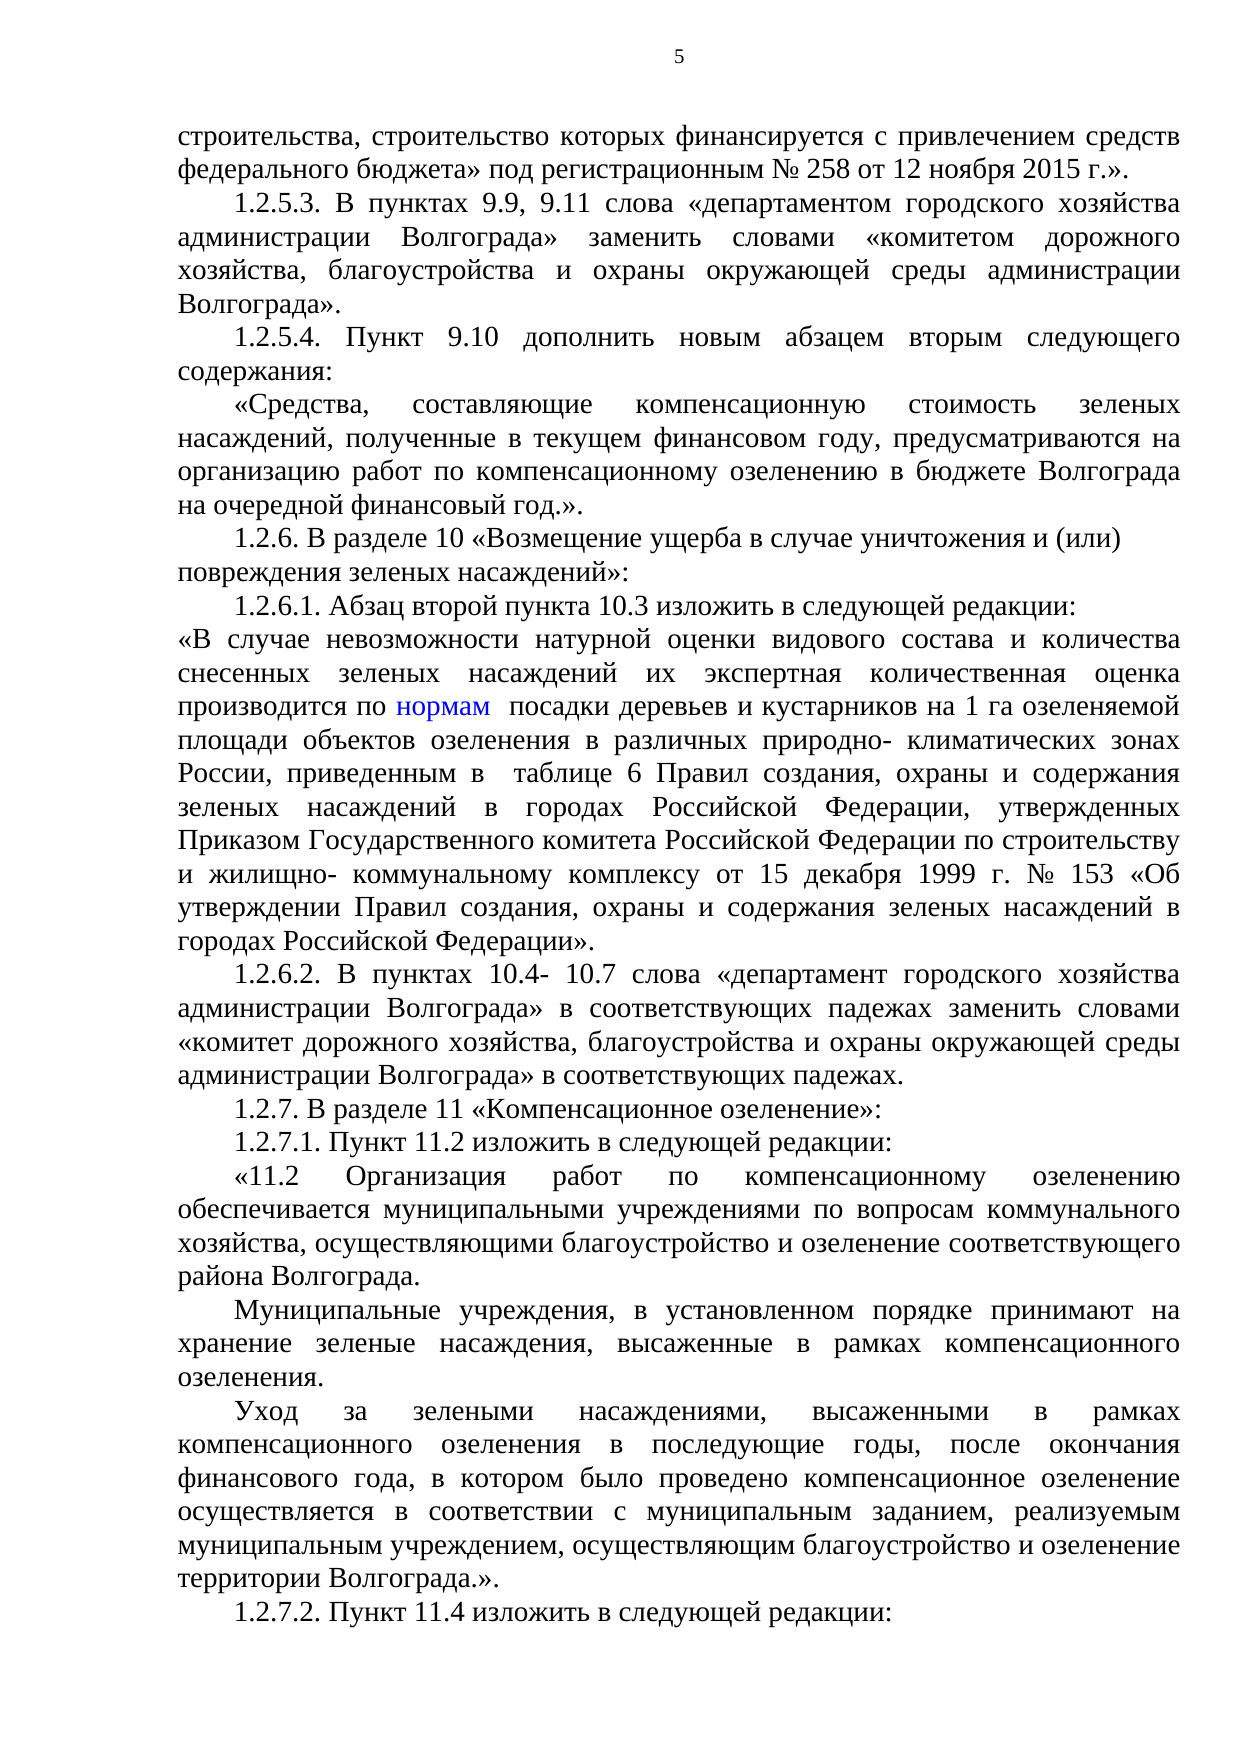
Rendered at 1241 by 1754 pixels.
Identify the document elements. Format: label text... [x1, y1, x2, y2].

text 1.2.5.4. Пункт 9.10 дополнить новым абзацем вторым следующего содержания: [177, 319, 1181, 386]
text 1.2.7. В разделе 11 «Компенсационное озеленение»: [177, 1091, 1181, 1124]
text 1.2.7.2. Пункт 11.4 изложить в следующей редакции: [177, 1594, 1181, 1627]
text «Средства, составляющие компенсационную стоимость зеленых насаждений, полученные в текущем финансовом году, предусматриваются на организацию работ по компенсационному озеленению в бюджете Волгограда на очередной финансовый год.». [177, 386, 1181, 521]
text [177, 118, 1181, 185]
text 1.2.5.3. В пунктах 9.9, 9.11 слова «департаментом городского хозяйства администрации Волгограда» заменить словами «комитетом дорожного хозяйства, благоустройства и охраны окружающей среды администрации Волгограда». [177, 185, 1181, 319]
text 1.2.7.1. Пункт 11.2 изложить в следующей редакции: [177, 1124, 1181, 1158]
text «В случае невозможности натурной оценки видового состава и количества снесенных зеленых насаждений их экспертная количественная оценка производится по нормам посадки деревьев и кустарников на 1 га озеленяемой площади объектов озеленения в различных природно- климатических зонах России, приведенным в таблице 6 Правил создания, охраны и содержания зеленых насаждений в городах Российской Федерации, утвержденных Приказом Государственного комитета Российской Федерации по строительству и жилищно- коммунальному комплексу от 15 декабря 1999 г. № 153 «Об утверждении Правил создания, охраны и содержания зеленых насаждений в городах Российской Федерации». [177, 621, 1181, 957]
text Уход за зелеными насаждениями, высаженными в рамках компенсационного озеленения в последующие годы, после окончания финансового года, в котором было проведено компенсационное озеленение осуществляется в соответствии с муниципальным заданием, реализуемым муниципальным учреждением, осуществляющим благоустройство и озеленение территории Волгограда.». [177, 1393, 1181, 1594]
text 1.2.6.2. В пунктах 10.4- 10.7 слова «департамент городского хозяйства администрации Волгограда» в соответствующих падежах заменить словами «комитет дорожного хозяйства, благоустройства и охраны окружающей среды администрации Волгограда» в соответствующих падежах. [177, 957, 1181, 1091]
text повреждения зеленых насаждений»: [177, 554, 1181, 588]
text Муниципальные учреждения, в установленном порядке принимают на хранение зеленые насаждения, высаженные в рамках компенсационного озеленения. [177, 1292, 1181, 1393]
text 1.2.6. В разделе 10 «Возмещение ущерба в случае уничтожения и (или) [177, 521, 1181, 554]
text «11.2 Организация работ по компенсационному озеленению обеспечивается муниципальными учреждениями по вопросам коммунального хозяйства, осуществляющими благоустройство и озеленение соответствующего района Волгограда. [177, 1158, 1181, 1292]
text 1.2.6.1. Абзац второй пункта 10.3 изложить в следующей редакции: [177, 588, 1181, 621]
